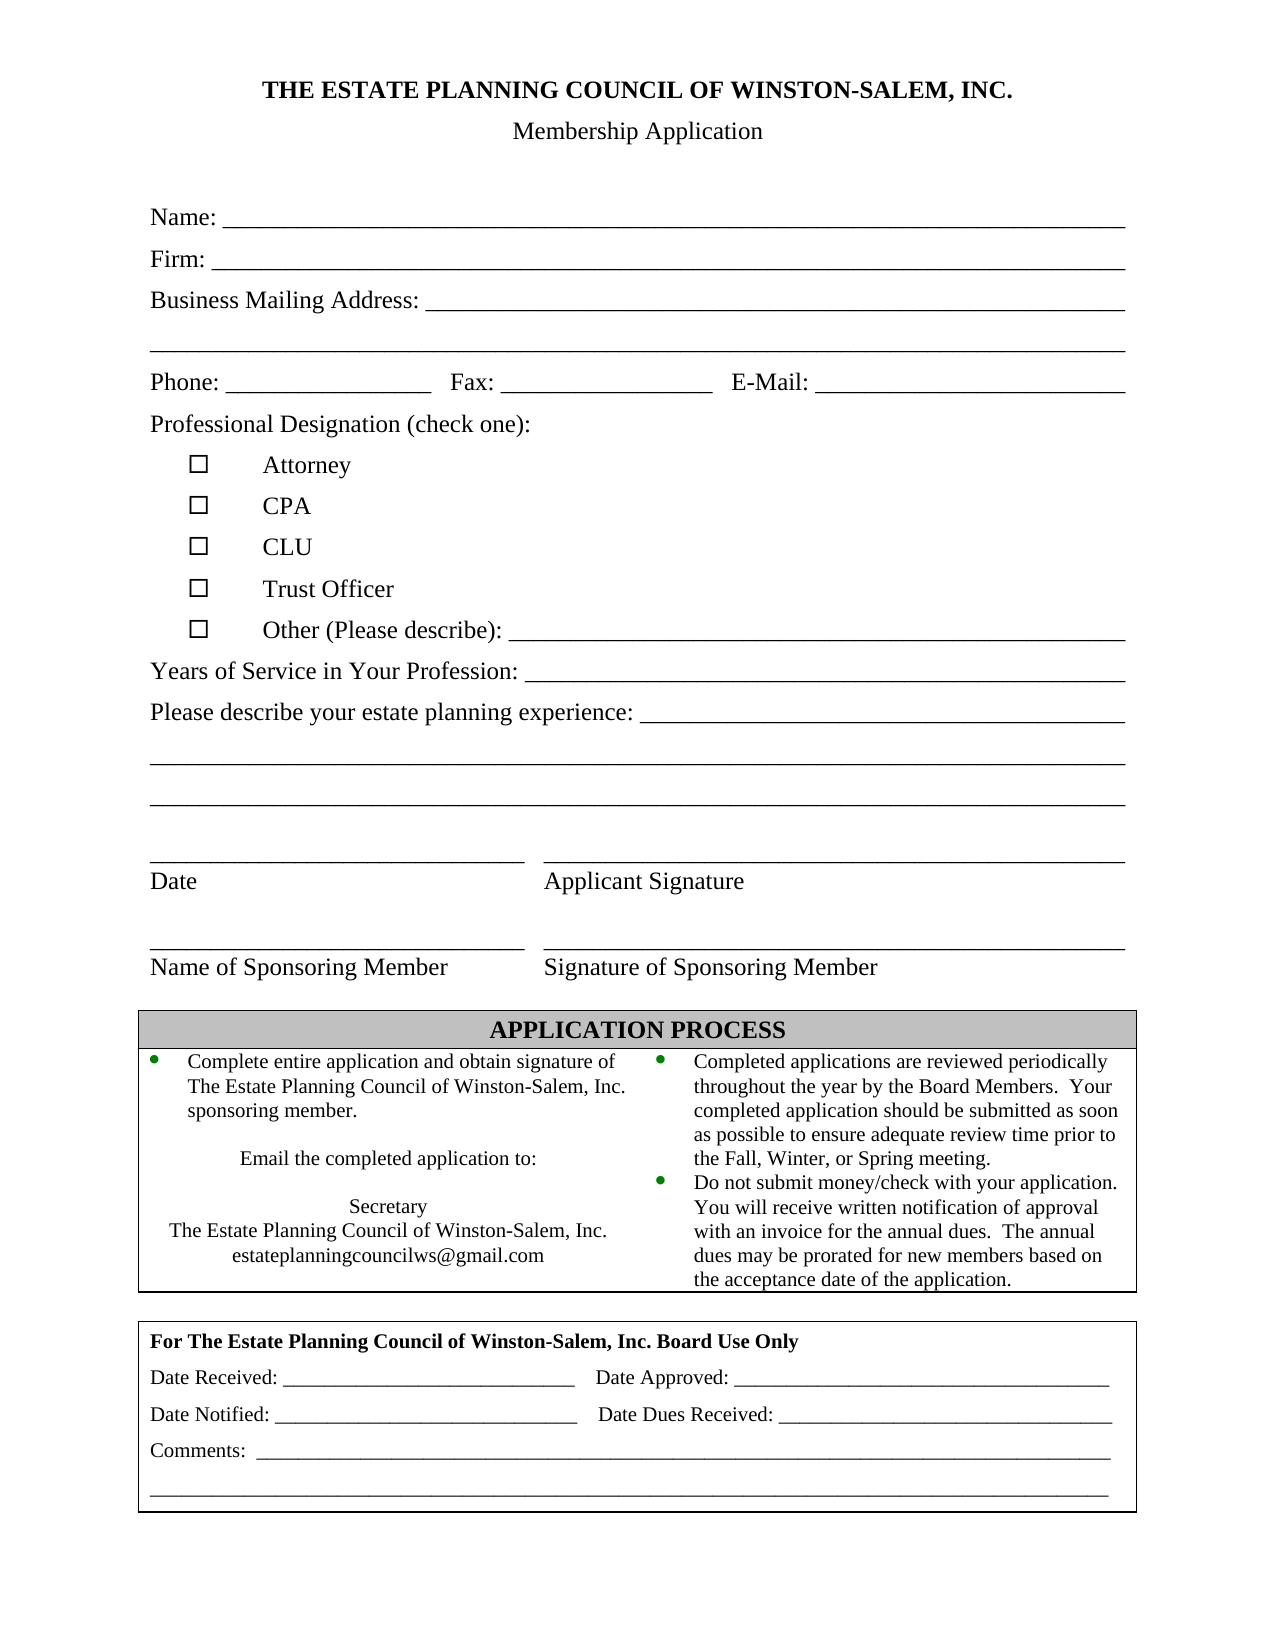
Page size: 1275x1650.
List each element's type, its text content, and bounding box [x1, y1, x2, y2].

text Years of Service in Your Profession: [150, 656, 1125, 685]
text Phone: Fax: E-Mail: [150, 367, 1125, 396]
text Business Mailing Address: [150, 285, 1125, 314]
list CPA [187, 491, 1125, 520]
table_header For The Estate Planning Council of Winston-Salem, Inc. Board Use Only Date Received: ____________________________ Date Approved: ____________________________________ Date Notified: _____________________________ Date Dues Received: ________________________________ Comments: __________________________________________________________________________________ ____________________________________________________________________________________________ [139, 1322, 1136, 1511]
text Name: [150, 202, 1125, 231]
list Other (Please describe): [187, 615, 1125, 644]
table_header APPLICATION PROCESS [139, 1011, 1136, 1048]
list Trust Officer [187, 574, 1125, 602]
table_cell Completed applications are reviewed periodically throughout the year by the Board Members. Your completed application should be submitted as soon as possible to ensure adequate review time prior to the Fall, Winter, or Spring meeting. Do not submit money/check with your application. You will receive written notification of approval with an invoice for the annual dues. The annual dues may be prorated for new members based on the acceptance date of the application. [638, 1049, 1136, 1291]
text Please describe your estate planning experience: [150, 697, 1125, 726]
list CLU [187, 532, 1125, 561]
table_cell Complete entire application and obtain signature of The Estate Planning Council of Winston-Salem, Inc. sponsoring member. Email the completed application to: Secretary The Estate Planning Council of Winston-Salem, Inc. estateplanningcouncilws@gmail.com [139, 1049, 637, 1291]
list Attorney [187, 450, 1125, 479]
text Name of Sponsoring Member Signature of Sponsoring Member [150, 952, 1125, 981]
text Professional Designation (check one): [150, 409, 1125, 437]
text THE ESTATE PLANNING COUNCIL OF WINSTON-SALEM, INC. [150, 75, 1125, 104]
text Date Applicant Signature [150, 866, 1125, 895]
text Firm: [150, 244, 1125, 272]
text Membership Application [150, 116, 1125, 145]
